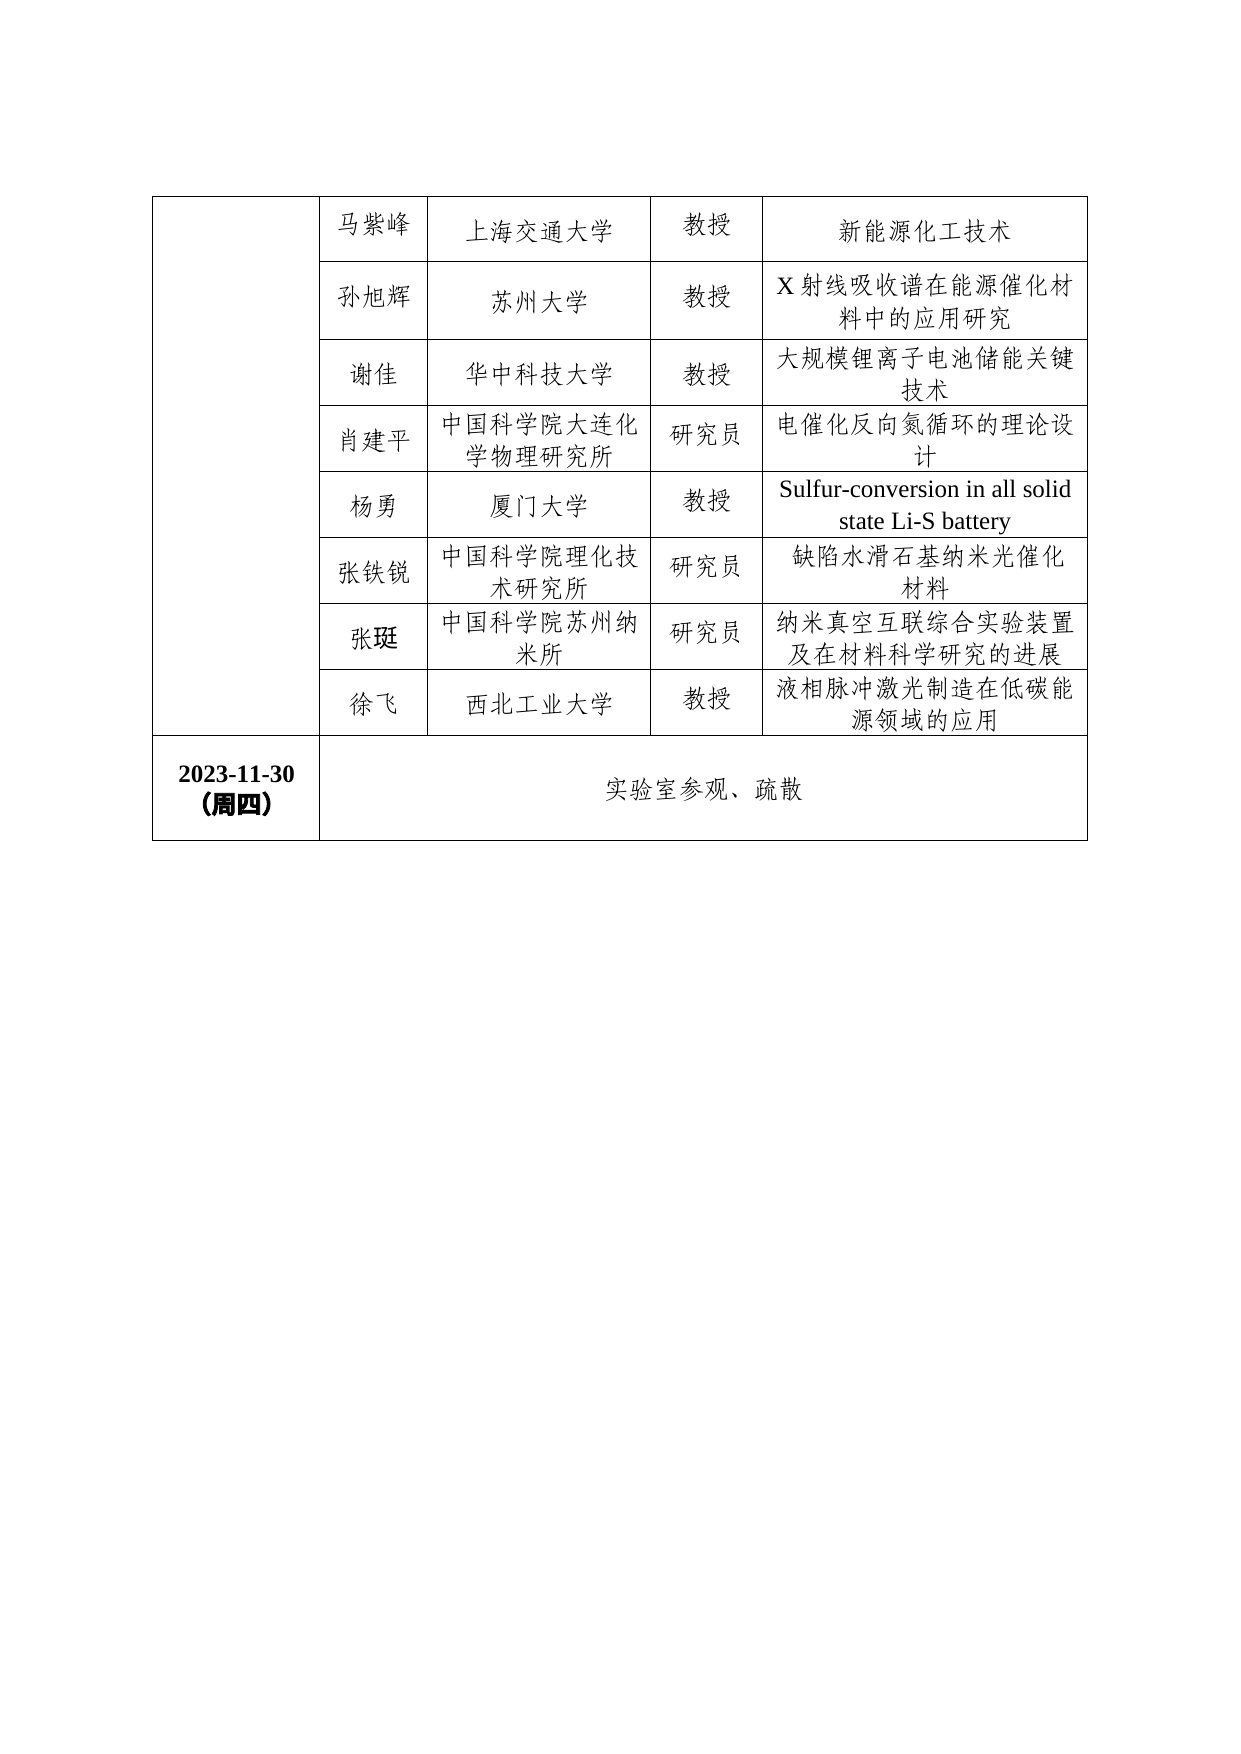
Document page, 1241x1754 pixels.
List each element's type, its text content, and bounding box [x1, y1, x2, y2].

table_cell 张铁锐 [320, 538, 427, 603]
table_cell Sulfur-conversion in all solid state Li-S battery [763, 472, 1087, 537]
table_cell 马紫峰 [320, 197, 427, 261]
table_cell 苏州大学 [428, 262, 650, 339]
table_cell 缺陷水滑石基纳米光催化材料 [763, 538, 1087, 603]
table_cell 华中科技大学 [428, 340, 650, 405]
table_cell 上海交通大学 [428, 197, 650, 261]
table_cell 教授 [651, 340, 762, 405]
table_cell 杨勇 [320, 472, 427, 537]
table_cell 大规模锂离子电池储能关键技术 [763, 340, 1087, 405]
table_cell 教授 [651, 472, 762, 537]
table_cell 中国科学院苏州纳米所 [428, 604, 650, 669]
table_cell 西北工业大学 [428, 670, 650, 735]
table_cell 教授 [651, 262, 762, 339]
table_cell 实验室参观、疏散 [320, 736, 1087, 840]
table_cell X射线吸收谱在能源催化材料中的应用研究 [763, 262, 1087, 339]
table_cell 新能源化工技术 [763, 197, 1087, 261]
table_cell 徐飞 [320, 670, 427, 735]
table_cell 教授 [651, 670, 762, 735]
table_cell 研究员 [651, 538, 762, 603]
table_cell 中国科学院大连化学物理研究所 [428, 406, 650, 471]
table_cell 纳米真空互联综合实验装置及在材料科学研究的进展 [763, 604, 1087, 669]
table_cell 研究员 [651, 604, 762, 669]
table_cell 教授 [651, 197, 762, 261]
table_cell 电催化反向氮循环的理论设计 [763, 406, 1087, 471]
table_cell 孙旭辉 [320, 262, 427, 339]
table_cell 肖建平 [320, 406, 427, 471]
table_cell 中国科学院理化技术研究所 [428, 538, 650, 603]
table_cell 2023-11-30 （周四） [153, 736, 319, 840]
table_cell 张珽 [320, 604, 427, 669]
table_cell 厦门大学 [428, 472, 650, 537]
table_cell 谢佳 [320, 340, 427, 405]
table_cell 液相脉冲激光制造在低碳能源领域的应用 [763, 670, 1087, 735]
table_cell 研究员 [651, 406, 762, 471]
